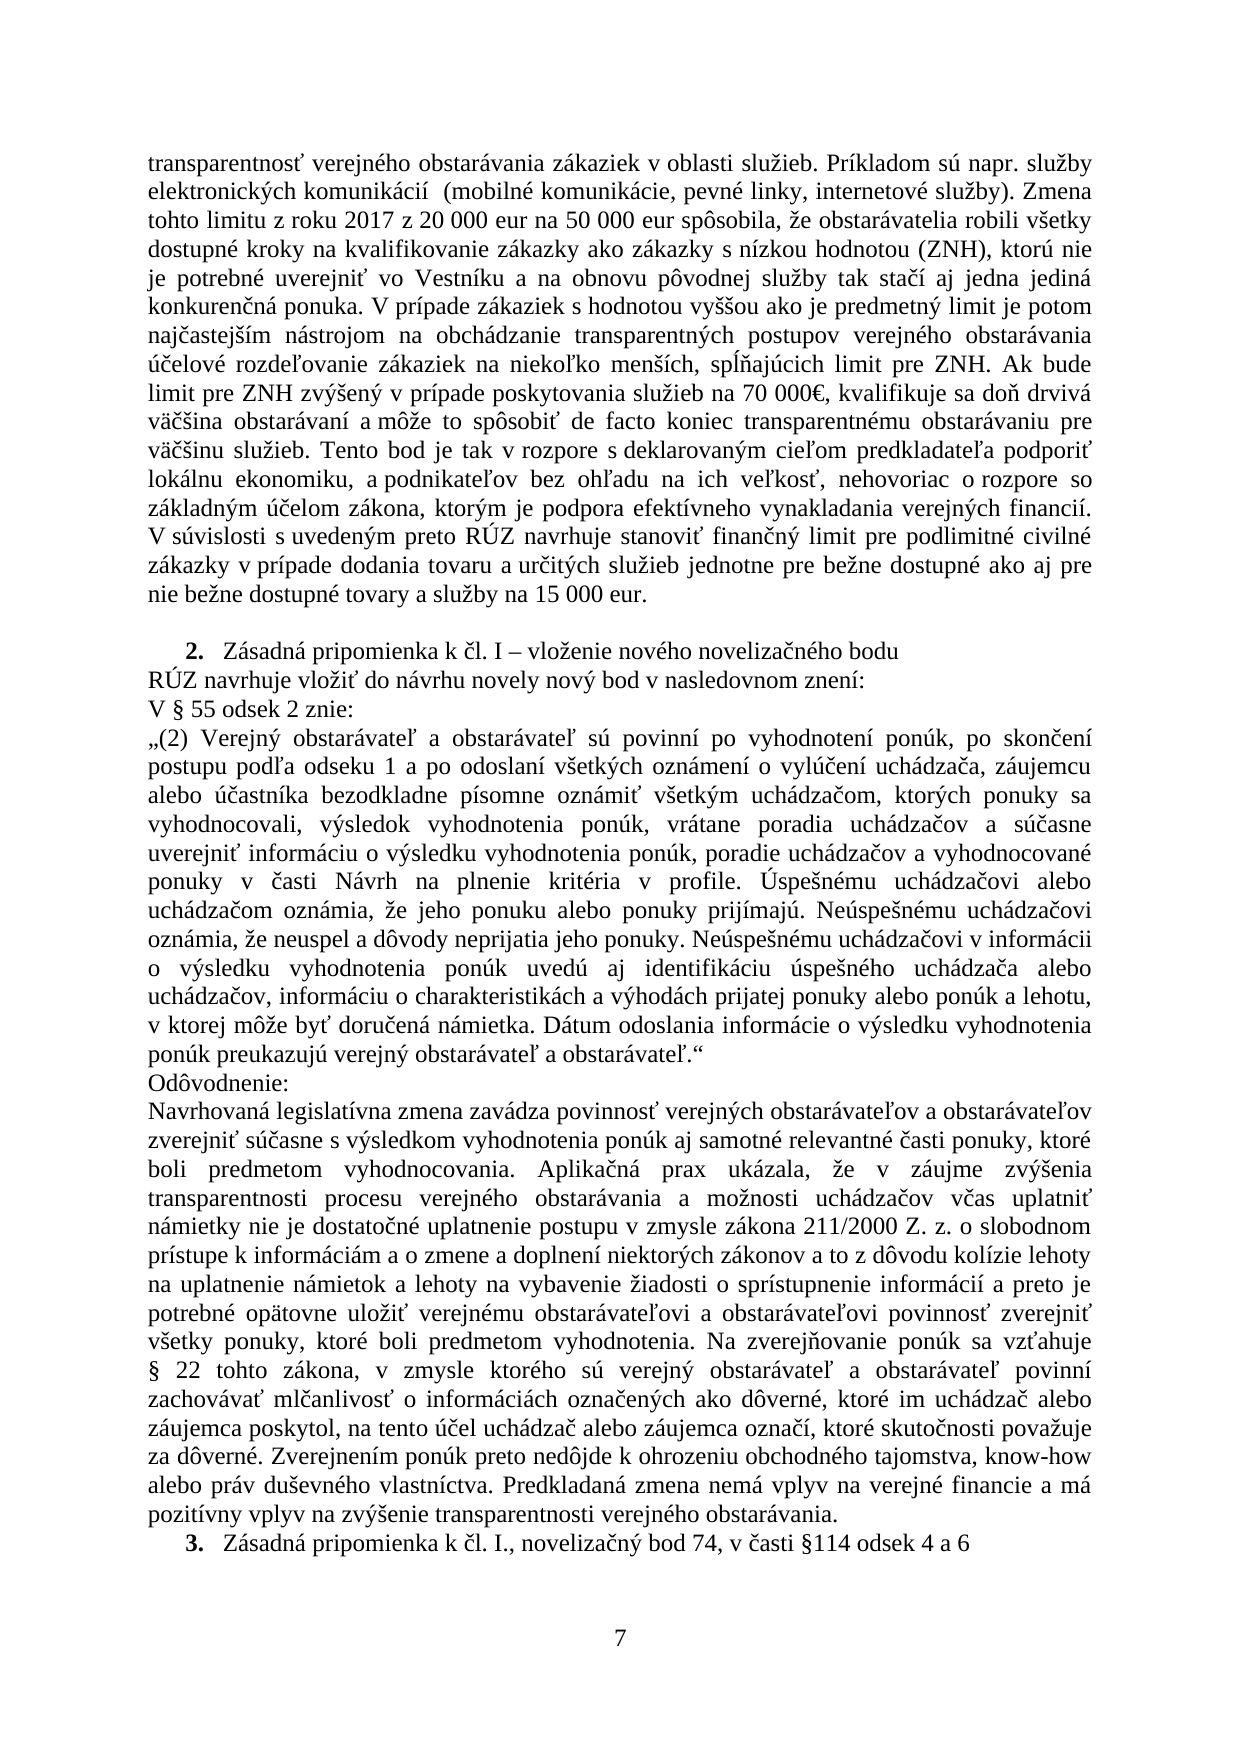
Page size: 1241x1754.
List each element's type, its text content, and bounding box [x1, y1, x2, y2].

text Odôvodnenie: [148, 1068, 1093, 1096]
text „(2) Verejný obstarávateľ a obstarávateľ sú povinní po vyhodnotení ponúk, po skončení postupu podľa odseku 1 a po odoslaní všetkých oznámení o vylúčení uchádzača, záujemcu alebo účastníka bezodkladne písomne oznámiť všetkým uchádzačom, ktorých ponuky sa vyhodnocovali, výsledok vyhodnotenia ponúk, vrátane poradia uchádzačov a súčasne uverejniť informáciu o výsledku vyhodnotenia ponúk, poradie uchádzačov a vyhodnocované ponuky v časti Návrh na plnenie kritéria v profile. Úspešnému uchádzačovi alebo uchádzačom oznámia, že jeho ponuku alebo ponuky prijímajú. Neúspešnému uchádzačovi oznámia, že neuspel a dôvody neprijatia jeho ponuky. Neúspešnému uchádzačovi v informácii o výsledku vyhodnotenia ponúk uvedú aj identifikáciu úspešného uchádzača alebo uchádzačov, informáciu o charakteristikách a výhodách prijatej ponuky alebo ponúk a lehotu, v ktorej môže byť doručená námietka. Dátum odoslania informácie o výsledku vyhodnotenia ponúk preukazujú verejný obstarávateľ a obstarávateľ.“ [148, 723, 1093, 1068]
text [148, 148, 1093, 608]
text Navrhovaná legislatívna zmena zavádza povinnosť verejných obstarávateľov a obstarávateľov zverejniť súčasne s výsledkom vyhodnotenia ponúk aj samotné relevantné časti ponuky, ktoré boli predmetom vyhodnocovania. Aplikačná prax ukázala, že v záujme zvýšenia transparentnosti procesu verejného obstarávania a možnosti uchádzačov včas uplatniť námietky nie je dostatočné uplatnenie postupu v zmysle zákona 211/2000 Z. z. o slobodnom prístupe k informáciám a o zmene a doplnení niektorých zákonov a to z dôvodu kolízie lehoty na uplatnenie námietok a lehoty na vybavenie žiadosti o sprístupnenie informácií a preto je potrebné opätovne uložiť verejnému obstarávateľovi a obstarávateľovi povinnosť zverejniť všetky ponuky, ktoré boli predmetom vyhodnotenia. Na zverejňovanie ponúk sa vzťahuje § 22 tohto zákona, v zmysle ktorého sú verejný obstarávateľ a obstarávateľ povinní zachovávať mlčanlivosť o informáciách označených ako dôverné, ktoré im uchádzač alebo záujemca poskytol, na tento účel uchádzač alebo záujemca označí, ktoré skutočnosti považuje za dôverné. Zverejnením ponúk preto nedôjde k ohrozeniu obchodného tajomstva, know-how alebo práv duševného vlastníctva. Predkladaná zmena nemá vplyv na verejné financie a má pozitívny vplyv na zvýšenie transparentnosti verejného obstarávania. [148, 1096, 1093, 1528]
text V § 55 odsek 2 znie: [148, 694, 1093, 723]
list Zásadná pripomienka k čl. I., novelizačný bod 74, v časti §114 odsek 4 a 6 [185, 1528, 1093, 1556]
text RÚZ navrhuje vložiť do návrhu novely nový bod v nasledovnom znení: [148, 665, 1093, 694]
list Zásadná pripomienka k čl. I – vloženie nového novelizačného bodu [185, 636, 1093, 665]
